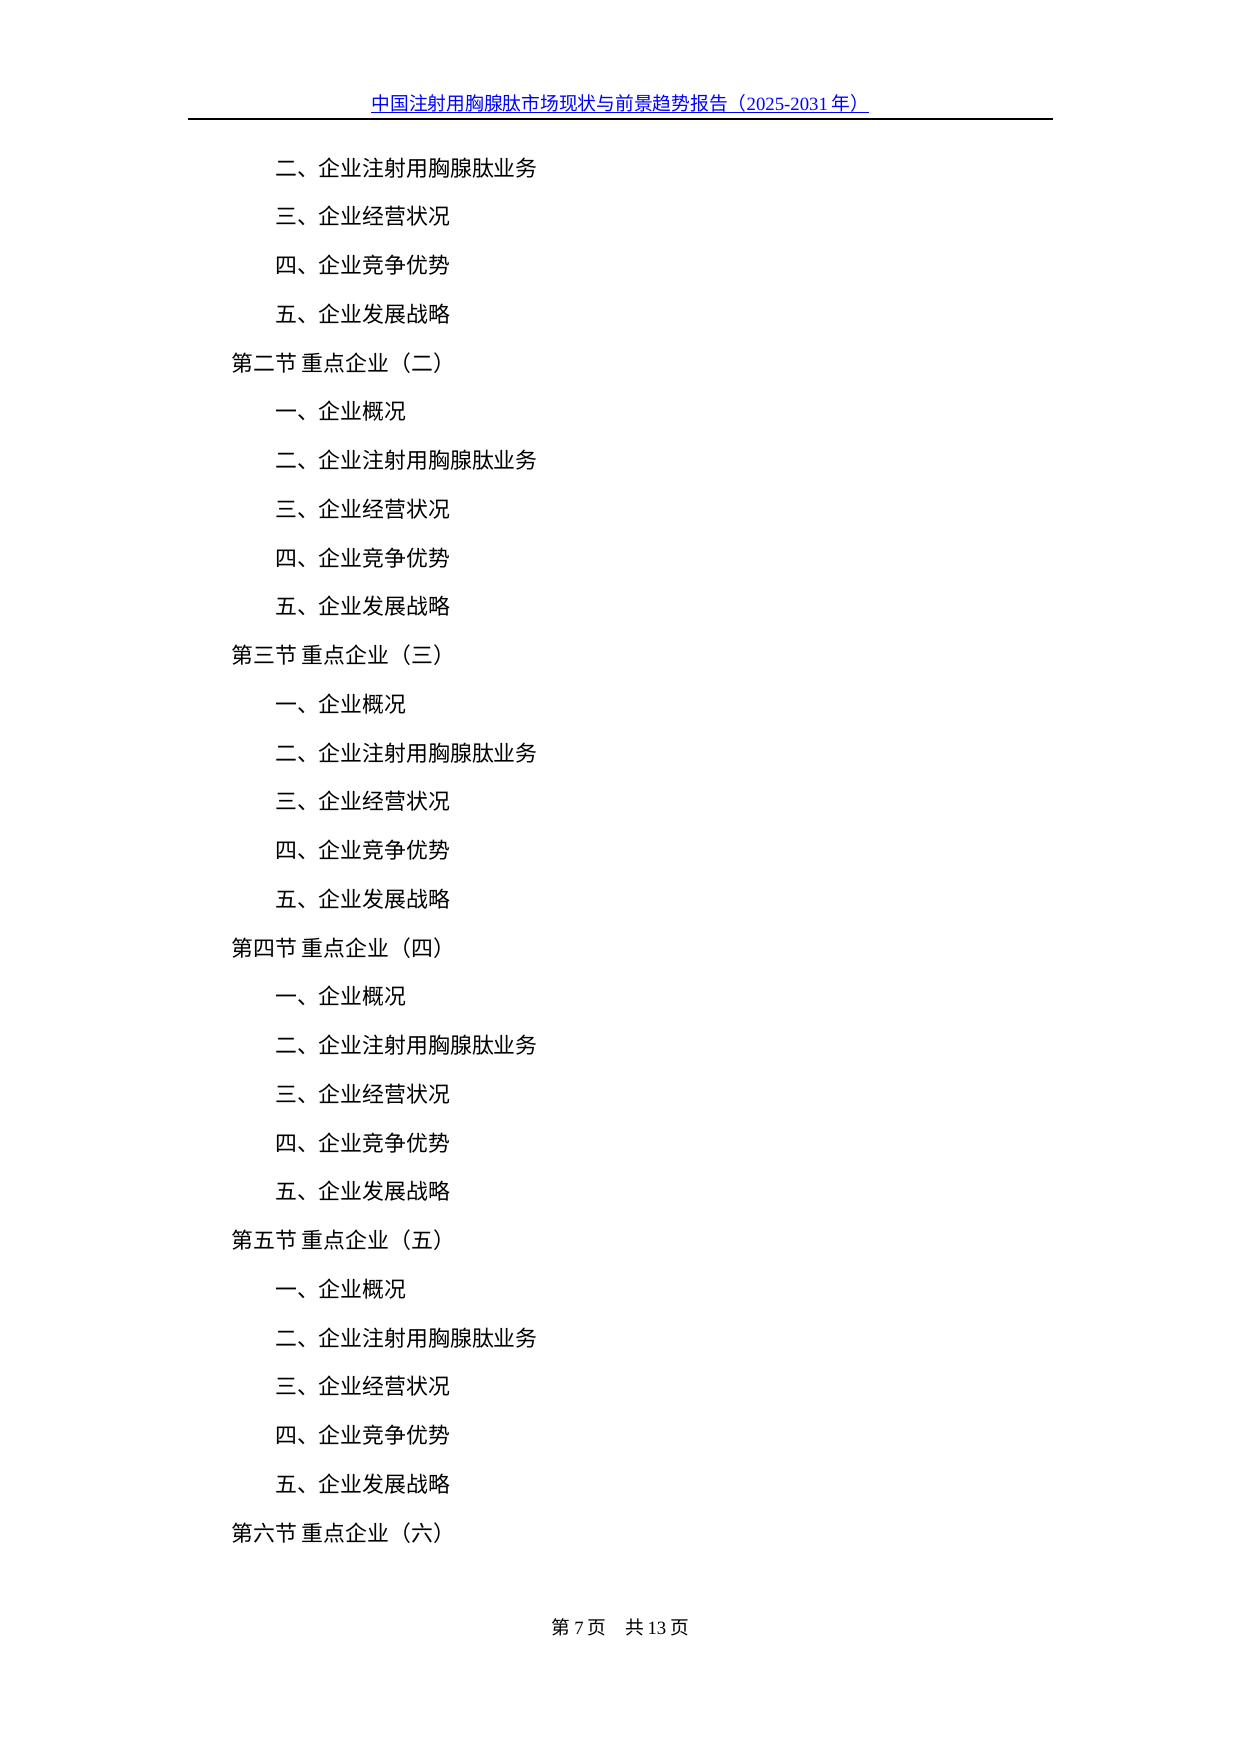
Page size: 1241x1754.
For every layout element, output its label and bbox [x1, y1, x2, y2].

text [187, 150, 1053, 1548]
